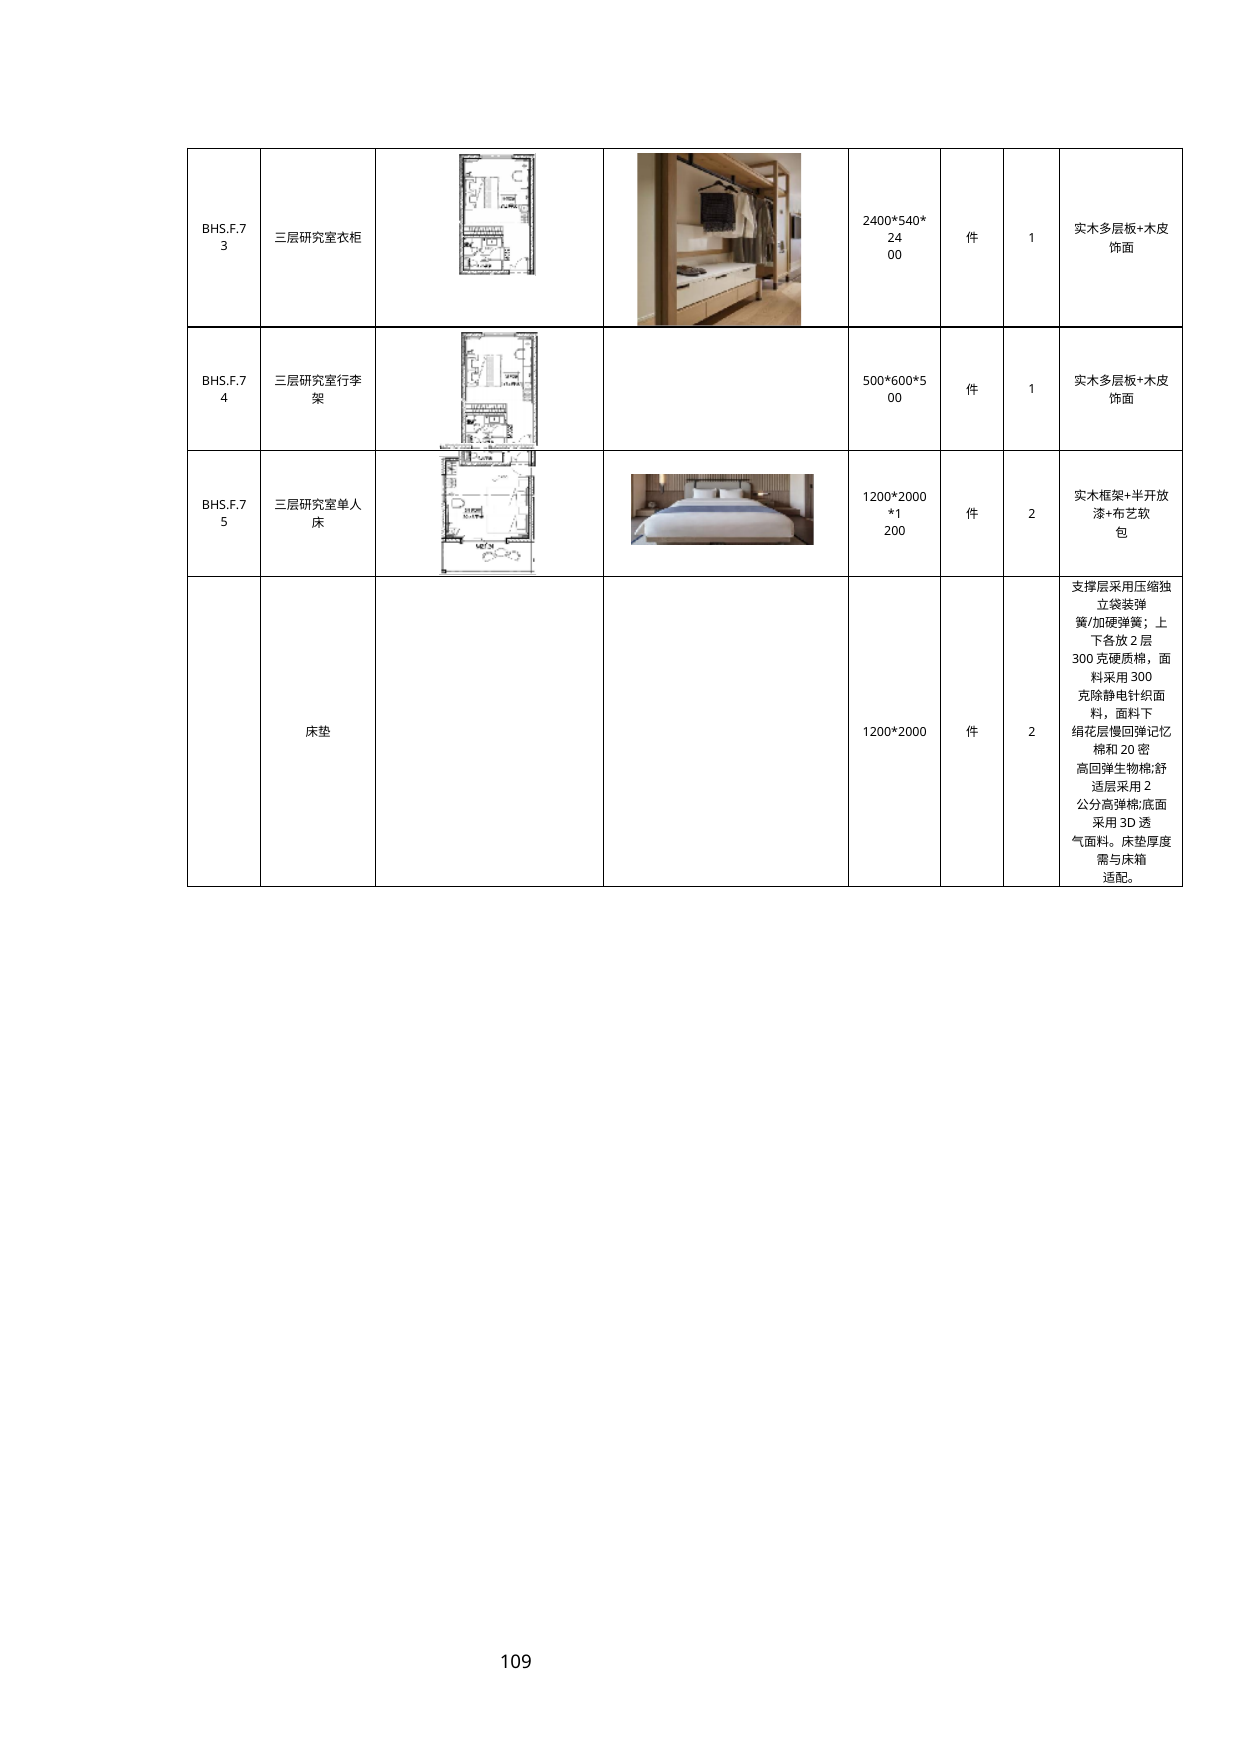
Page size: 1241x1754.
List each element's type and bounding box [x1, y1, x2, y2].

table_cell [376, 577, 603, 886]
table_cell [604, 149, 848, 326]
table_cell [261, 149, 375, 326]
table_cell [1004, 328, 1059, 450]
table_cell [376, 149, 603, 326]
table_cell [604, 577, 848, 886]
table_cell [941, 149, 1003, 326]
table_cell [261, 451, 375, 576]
picture [631, 474, 815, 545]
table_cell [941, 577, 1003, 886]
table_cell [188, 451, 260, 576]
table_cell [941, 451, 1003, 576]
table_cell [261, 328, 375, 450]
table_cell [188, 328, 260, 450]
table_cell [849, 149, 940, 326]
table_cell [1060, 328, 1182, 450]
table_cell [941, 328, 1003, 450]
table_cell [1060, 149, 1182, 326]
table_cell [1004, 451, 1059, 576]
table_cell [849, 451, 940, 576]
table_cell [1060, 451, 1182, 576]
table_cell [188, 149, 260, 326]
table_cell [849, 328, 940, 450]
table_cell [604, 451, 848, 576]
picture [439, 331, 539, 449]
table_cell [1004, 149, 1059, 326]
picture [458, 153, 537, 276]
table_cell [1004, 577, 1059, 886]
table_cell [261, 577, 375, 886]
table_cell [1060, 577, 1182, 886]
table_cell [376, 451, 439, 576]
picture [439, 451, 537, 576]
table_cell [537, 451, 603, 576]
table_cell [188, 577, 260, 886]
picture [637, 153, 802, 327]
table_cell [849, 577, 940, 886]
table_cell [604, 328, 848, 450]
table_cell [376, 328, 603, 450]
